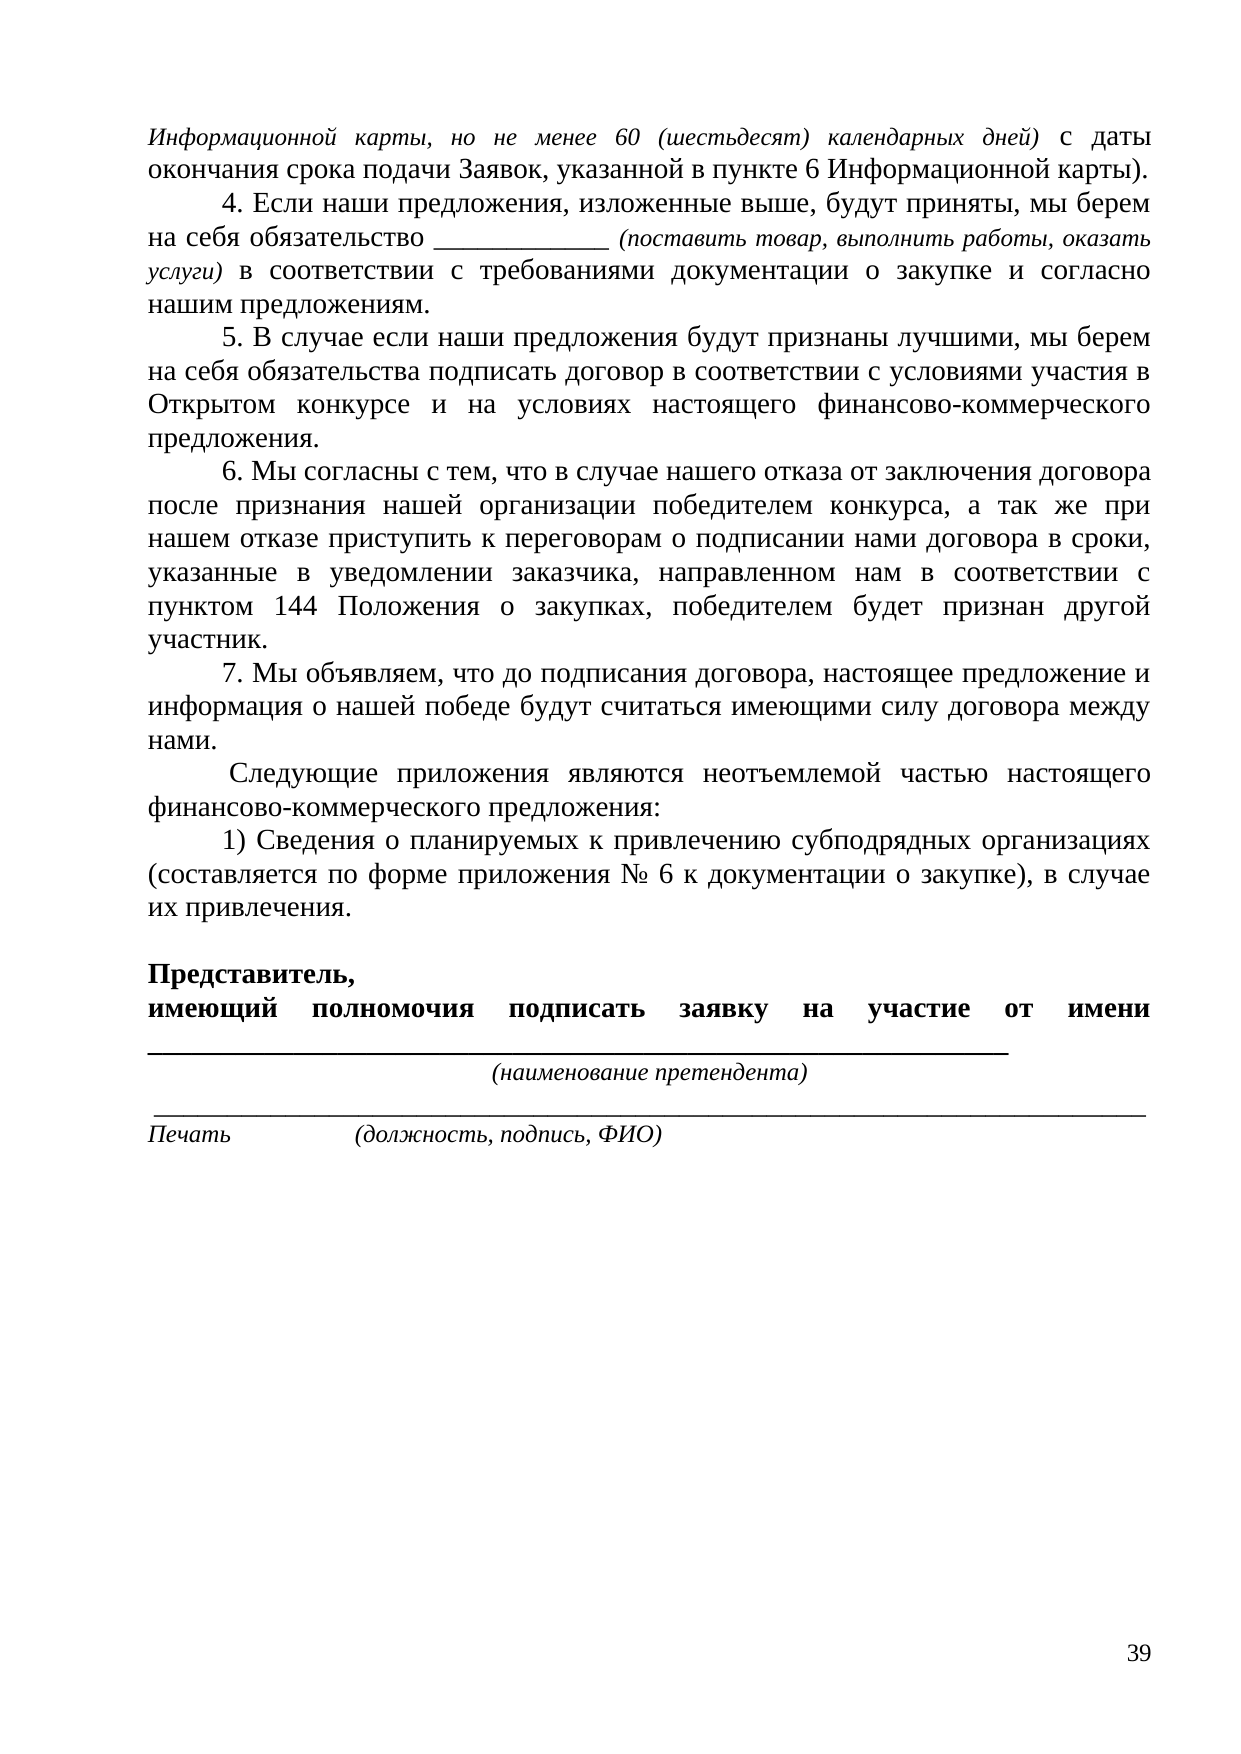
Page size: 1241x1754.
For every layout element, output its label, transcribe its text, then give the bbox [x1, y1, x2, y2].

text 1) Сведения о планируемых к привлечению субподрядных организациях (составляется по форме приложения № 6 к документации о закупке), в случае их привлечения. [148, 822, 1152, 923]
text 7. Мы объявляем, что до подписания договора, настоящее предложение и информация о нашей победе будут считаться имеющими силу договора между нами. [148, 655, 1152, 755]
text Следующие приложения являются неотъемлемой частью настоящего финансово-коммерческого предложения: [148, 755, 1152, 822]
text Представитель, [148, 957, 1152, 990]
text имеющий полномочия подписать заявку на участие от имени ___________________________________________________________ [148, 990, 1152, 1057]
text ____________________________________________________________________ [148, 1086, 1152, 1119]
text 4. Если наши предложения, изложенные выше, будут приняты, мы берем на себя обязательство ____________ (поставить товар, выполнить работы, оказать услуги) в соответствии с требованиями документации о закупке и согласно нашим предложениям. [148, 185, 1152, 319]
text 6. Мы согласны с тем, что в случае нашего отказа от заключения договора после признания нашей организации победителем конкурса, а так же при нашем отказе приступить к переговорам о подписании нами договора в сроки, указанные в уведомлении заказчика, направленном нам в соответствии с пунктом 144 Положения о закупках, победителем будет признан другой участник. [148, 453, 1152, 655]
text Печать (должность, подпись, ФИО) [148, 1119, 1152, 1148]
text (наименование претендента) [148, 1057, 1152, 1086]
text 5. В случае если наши предложения будут признаны лучшими, мы берем на себя обязательства подписать договор в соответствии с условиями участия в Открытом конкурсе и на условиях настоящего финансово-коммерческого предложения. [148, 319, 1152, 453]
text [148, 118, 1152, 185]
